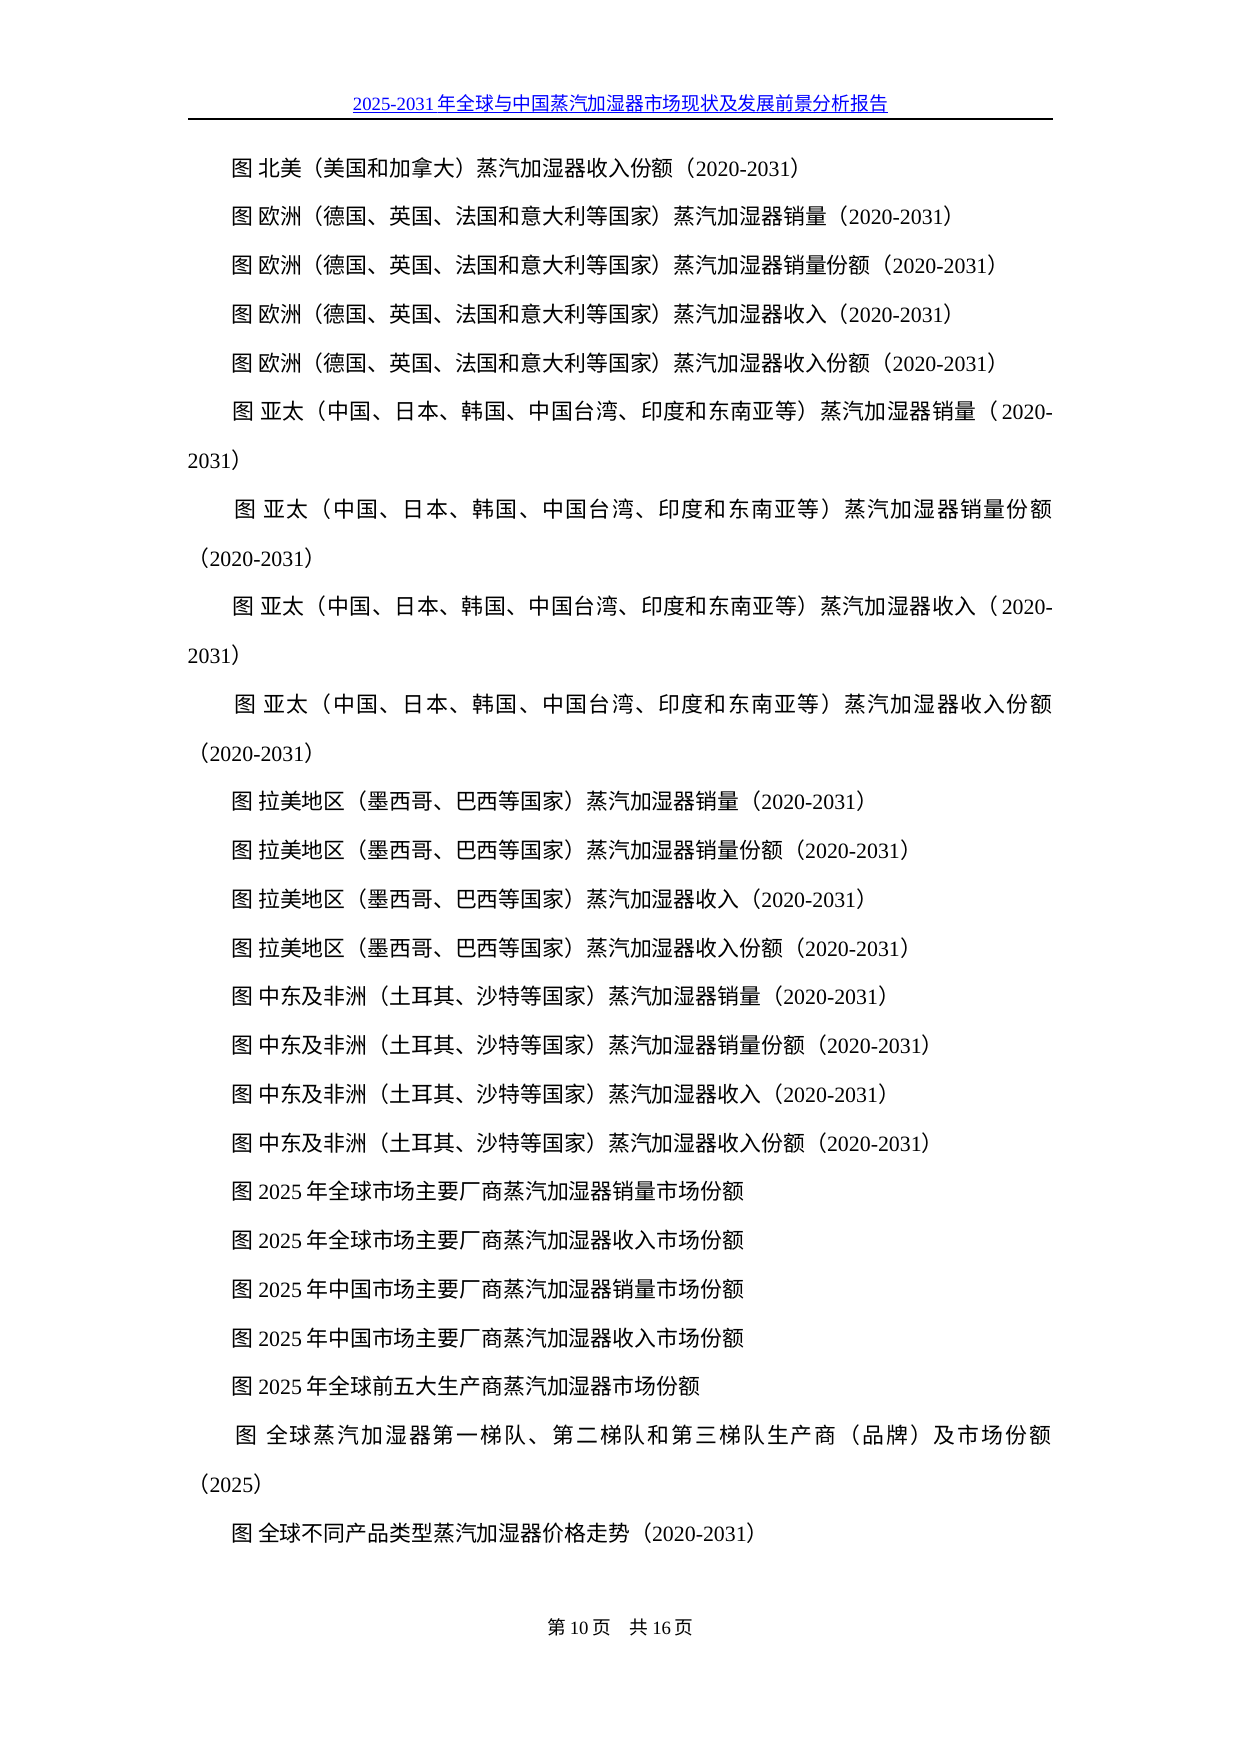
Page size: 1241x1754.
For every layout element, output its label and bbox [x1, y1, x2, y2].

text [187, 150, 1053, 1548]
